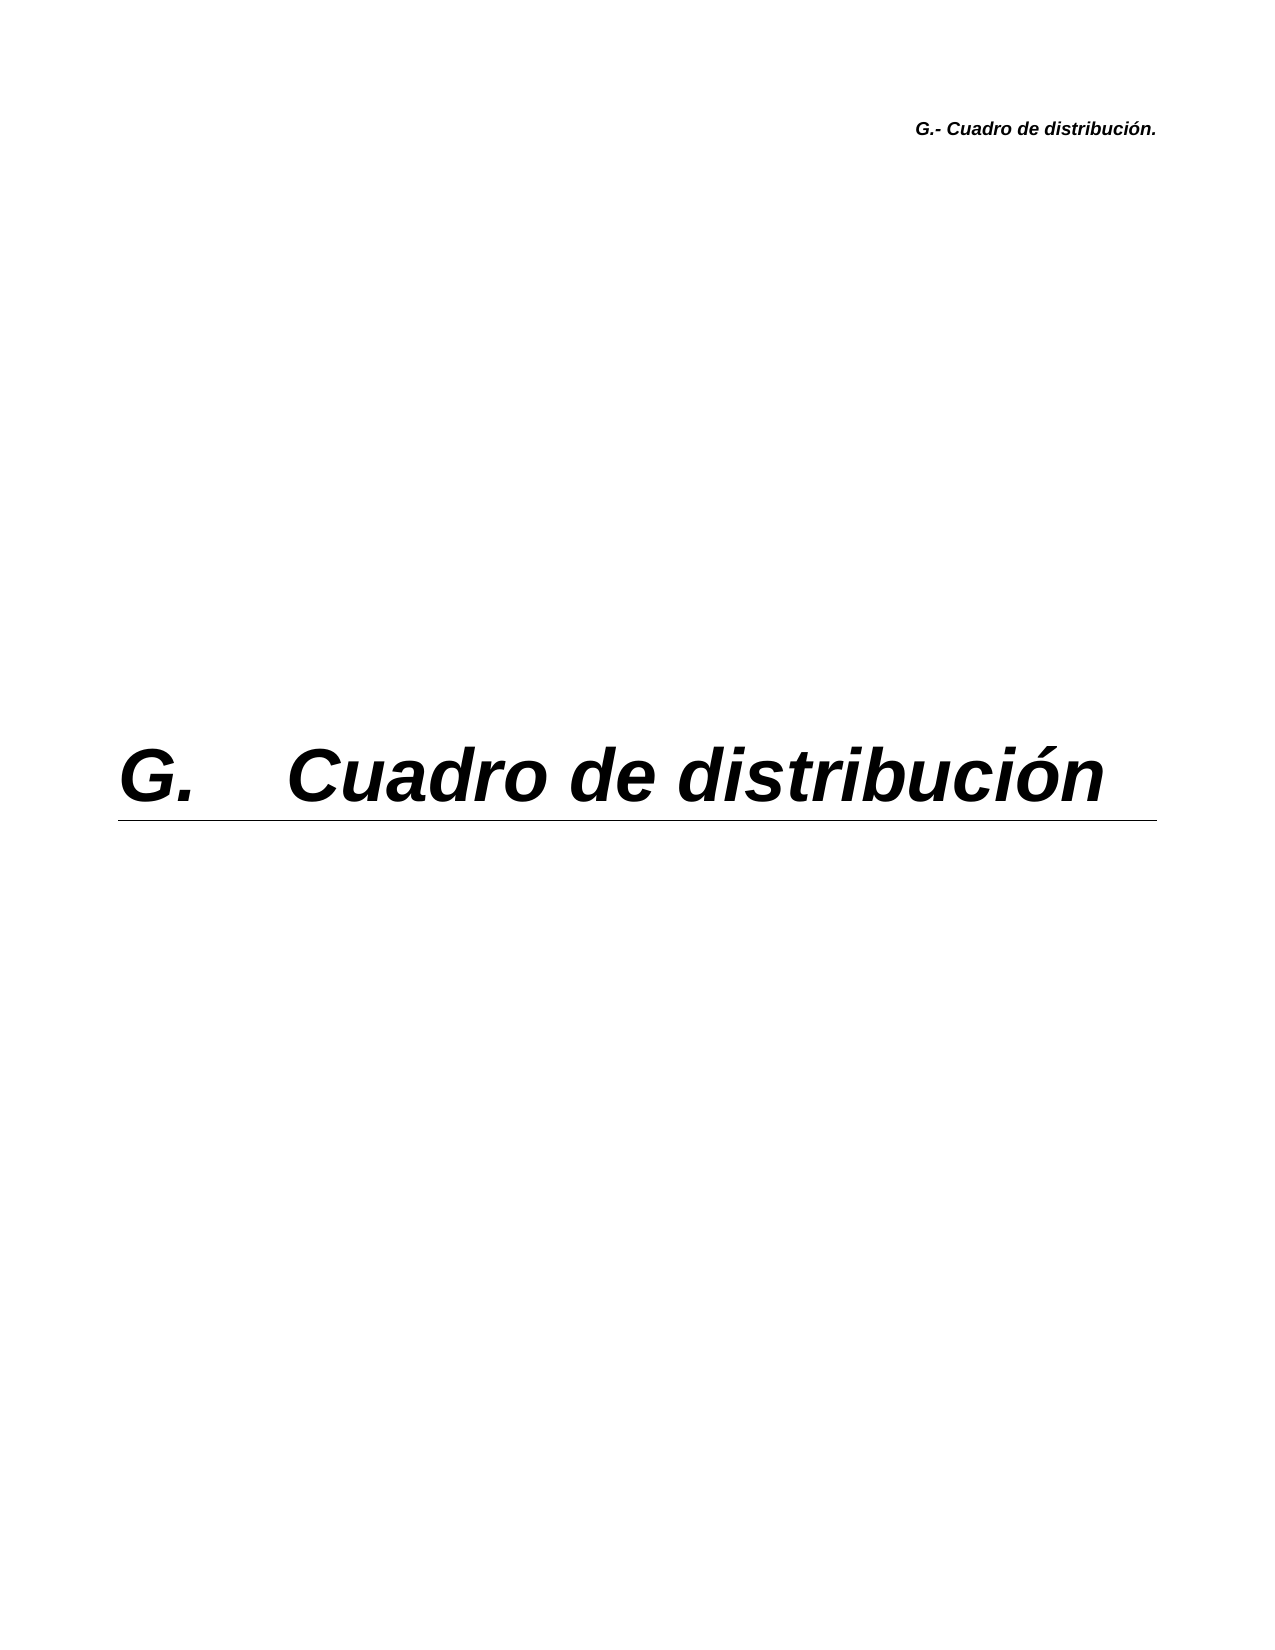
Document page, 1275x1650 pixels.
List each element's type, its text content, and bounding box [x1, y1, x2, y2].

subtitle G. Cuadro de distribución [118, 731, 1157, 820]
